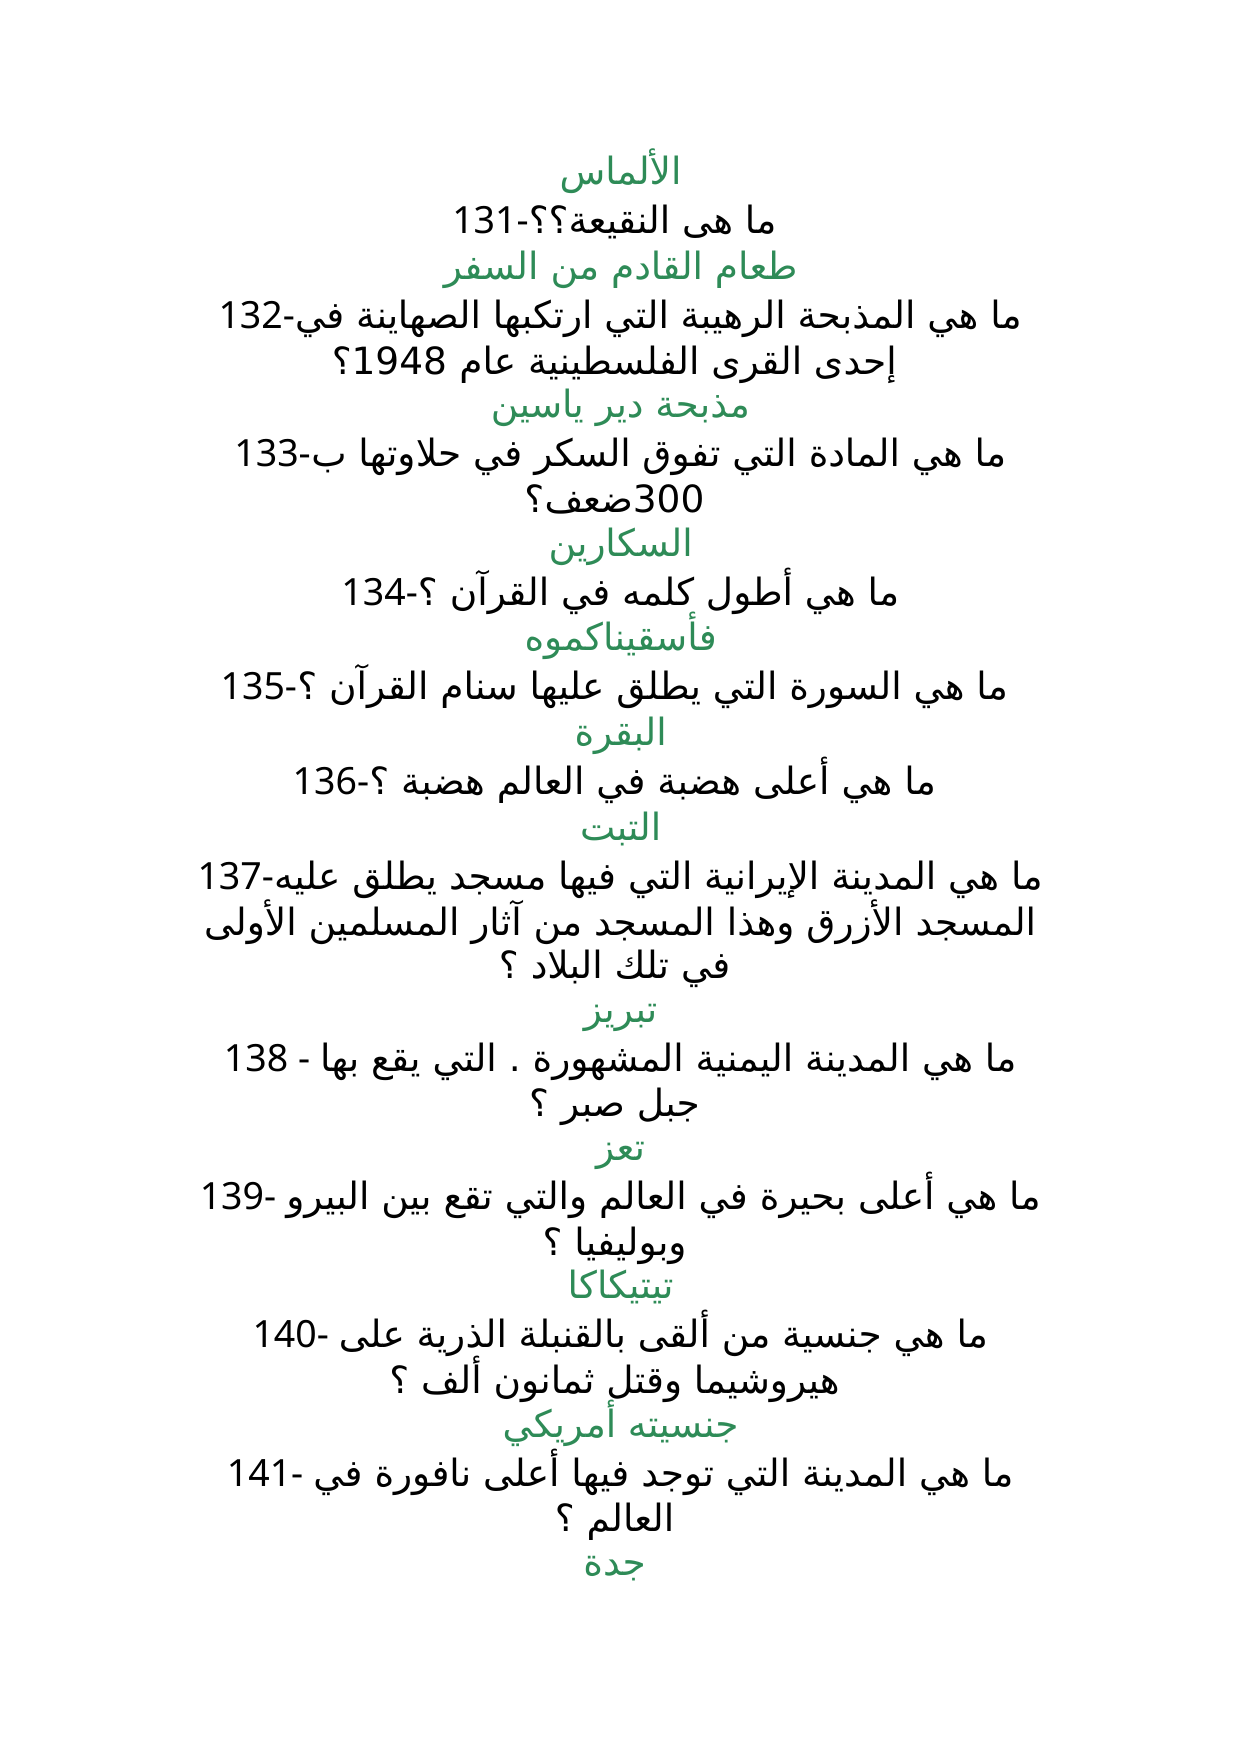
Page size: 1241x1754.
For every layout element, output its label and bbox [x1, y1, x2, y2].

text [187, 150, 1053, 1584]
